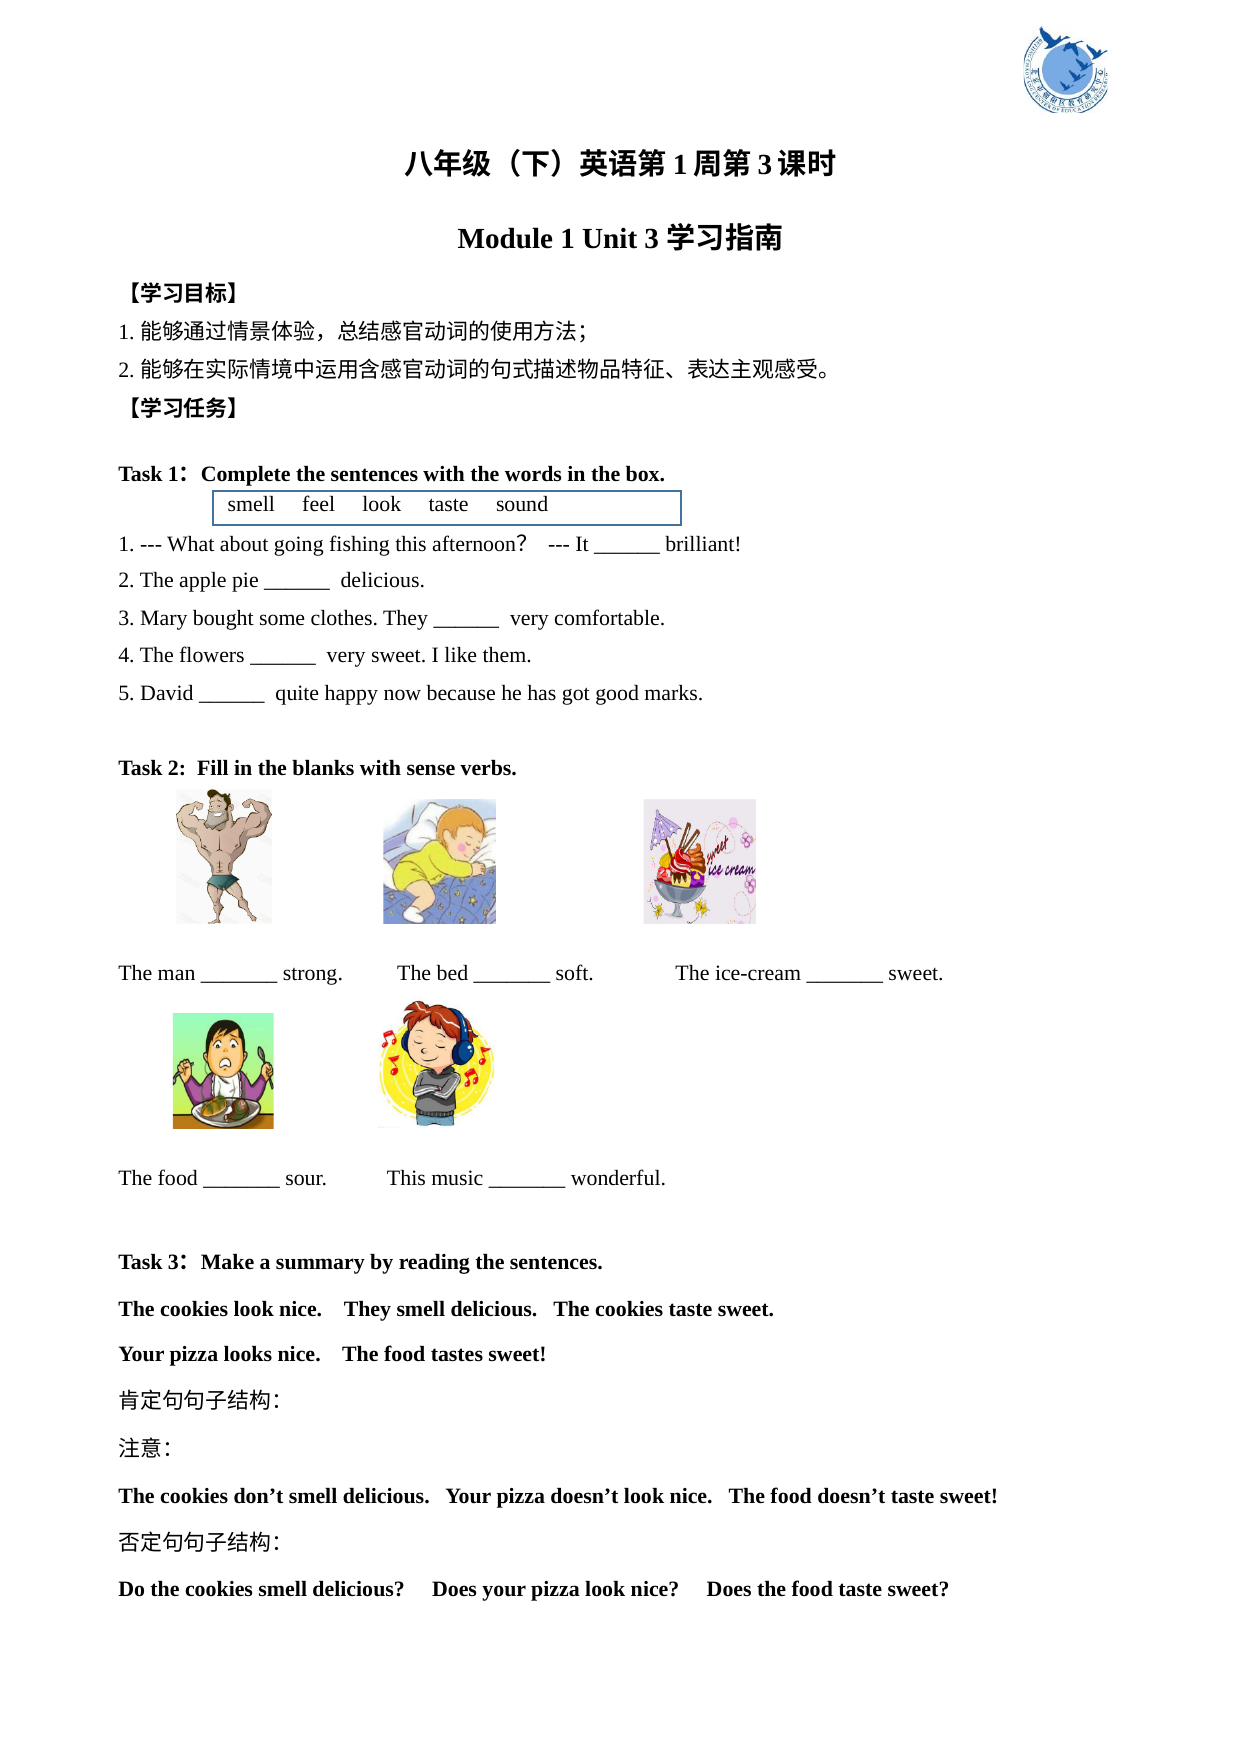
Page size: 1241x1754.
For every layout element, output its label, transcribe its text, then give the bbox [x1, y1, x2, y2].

text 1. --- What about going fishing this afternoon？ --- It ______ brilliant! [118, 525, 1122, 558]
text 否定句句子结构： [118, 1524, 1122, 1557]
text 肯定句句子结构： [118, 1382, 1122, 1415]
text smell feel look taste sound [118, 488, 1122, 520]
text Task 2: Fill in the blanks with sense verbs. [118, 751, 1122, 784]
text 注意： [118, 1431, 1122, 1463]
text 2. The apple pie ______ delicious. [118, 564, 1122, 596]
picture [1022, 26, 1107, 111]
text The cookies look nice. They smell delicious. The cookies taste sweet. [118, 1292, 1122, 1325]
list 能够通过情景体验，总结感官动词的使用方法； [118, 314, 1122, 346]
text 【学习任务】 [118, 390, 1122, 423]
text The cookies don’t smell delicious. Your pizza doesn’t look nice. The food doesn’t taste sweet! [118, 1479, 1122, 1512]
text 4. The flowers ______ very sweet. I like them. [118, 639, 1122, 671]
picture [643, 798, 756, 924]
picture [172, 1013, 274, 1129]
picture [377, 993, 500, 1129]
text 【学习目标】 [118, 276, 1122, 308]
text Your pizza looks nice. The food tastes sweet! [118, 1337, 1122, 1370]
text 3. Mary bought some clothes. They ______ very comfortable. [118, 601, 1122, 634]
text The man _______ strong. The bed _______ soft. The ice-cream _______ sweet. [118, 956, 1122, 989]
list 能够在实际情境中运用含感官动词的句式描述物品特征、表达主观感受。 [118, 352, 1122, 384]
text Do the cookies smell delicious? Does your pizza look nice? Does the food taste sweet? [118, 1573, 1122, 1605]
text The food _______ sour. This music _______ wonderful. [118, 1161, 1122, 1194]
picture [383, 798, 496, 924]
text Task 1：Complete the sentences with the words in the box. [118, 455, 1122, 488]
text 八年级（下）英语第1周第3课时 [118, 129, 1122, 194]
text Module 1 Unit 3 学习指南 [118, 203, 1122, 268]
text Task 3：Make a summary by reading the sentences. [118, 1244, 1122, 1276]
picture [173, 788, 274, 924]
text 5. David ______ quite happy now because he has got good marks. [118, 676, 1122, 709]
